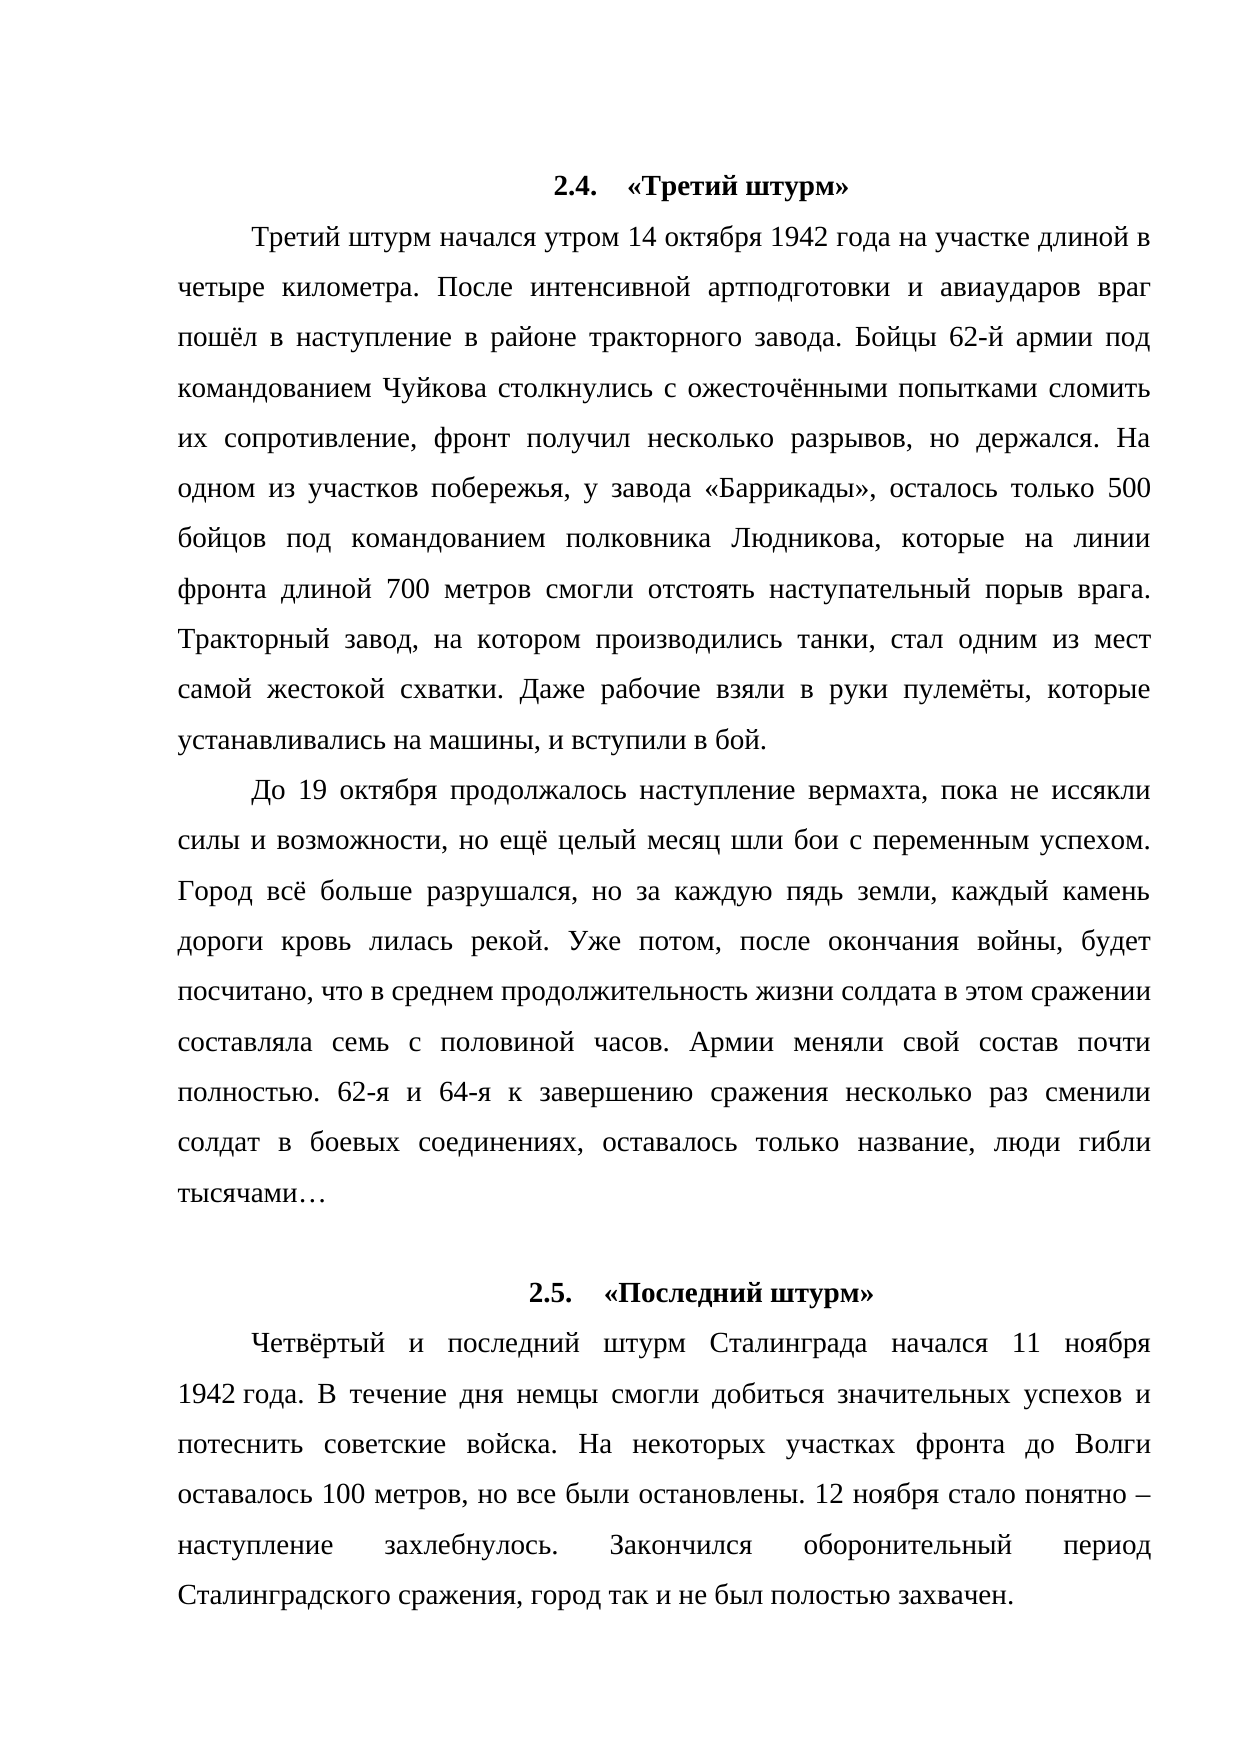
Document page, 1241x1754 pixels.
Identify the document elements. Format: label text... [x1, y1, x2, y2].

list До 19 октября продолжалось наступление вермахта, пока не иссякли силы и возможности, но ещё целый месяц шли бои с переменным успехом. Город всё больше разрушался, но за каждую пядь земли, каждый камень дороги кровь лилась рекой. Уже потом, после окончания войны, будет посчитано, что в среднем продолжительность жизни солдата в этом сражении составляла семь с половиной часов. Армии меняли свой состав почти полностью. 62-я и 64-я к завершению сражения несколько раз сменили солдат в боевых соединениях, оставалось только название, люди гибли тысячами… [177, 772, 1152, 1208]
list Третий штурм начался утром 14 октября 1942 года на участке длиной в четыре километра. После интенсивной артподготовки и авиаударов враг пошёл в наступление в районе тракторного завода. Бойцы 62-й армии под командованием Чуйкова столкнулись с ожесточёнными попытками сломить их сопротивление, фронт получил несколько разрывов, но держался. На одном из участков побережья, у завода «Баррикады», осталось только 500 бойцов под командованием полковника Людникова, которые на линии фронта длиной 700 метров смогли отстоять наступательный порыв врага. Тракторный завод, на котором производились танки, стал одним из мест самой жестокой схватки. Даже рабочие взяли в руки пулемёты, которые устанавливались на машины, и вступили в бой. [177, 219, 1152, 755]
list «Последний штурм» [251, 1275, 1152, 1309]
list «Третий штурм» [177, 168, 1152, 202]
list Четвёртый и последний штурм Сталинграда начался 11 ноября 1942 года. В течение дня немцы смогли добиться значительных успехов и потеснить советские войска. На некоторых участках фронта до Волги оставалось 100 метров, но все были остановлены. 12 ноября стало понятно – наступление захлебнулось. Закончился оборонительный период Сталинградского сражения, город так и не был полостью захвачен. [177, 1326, 1152, 1611]
